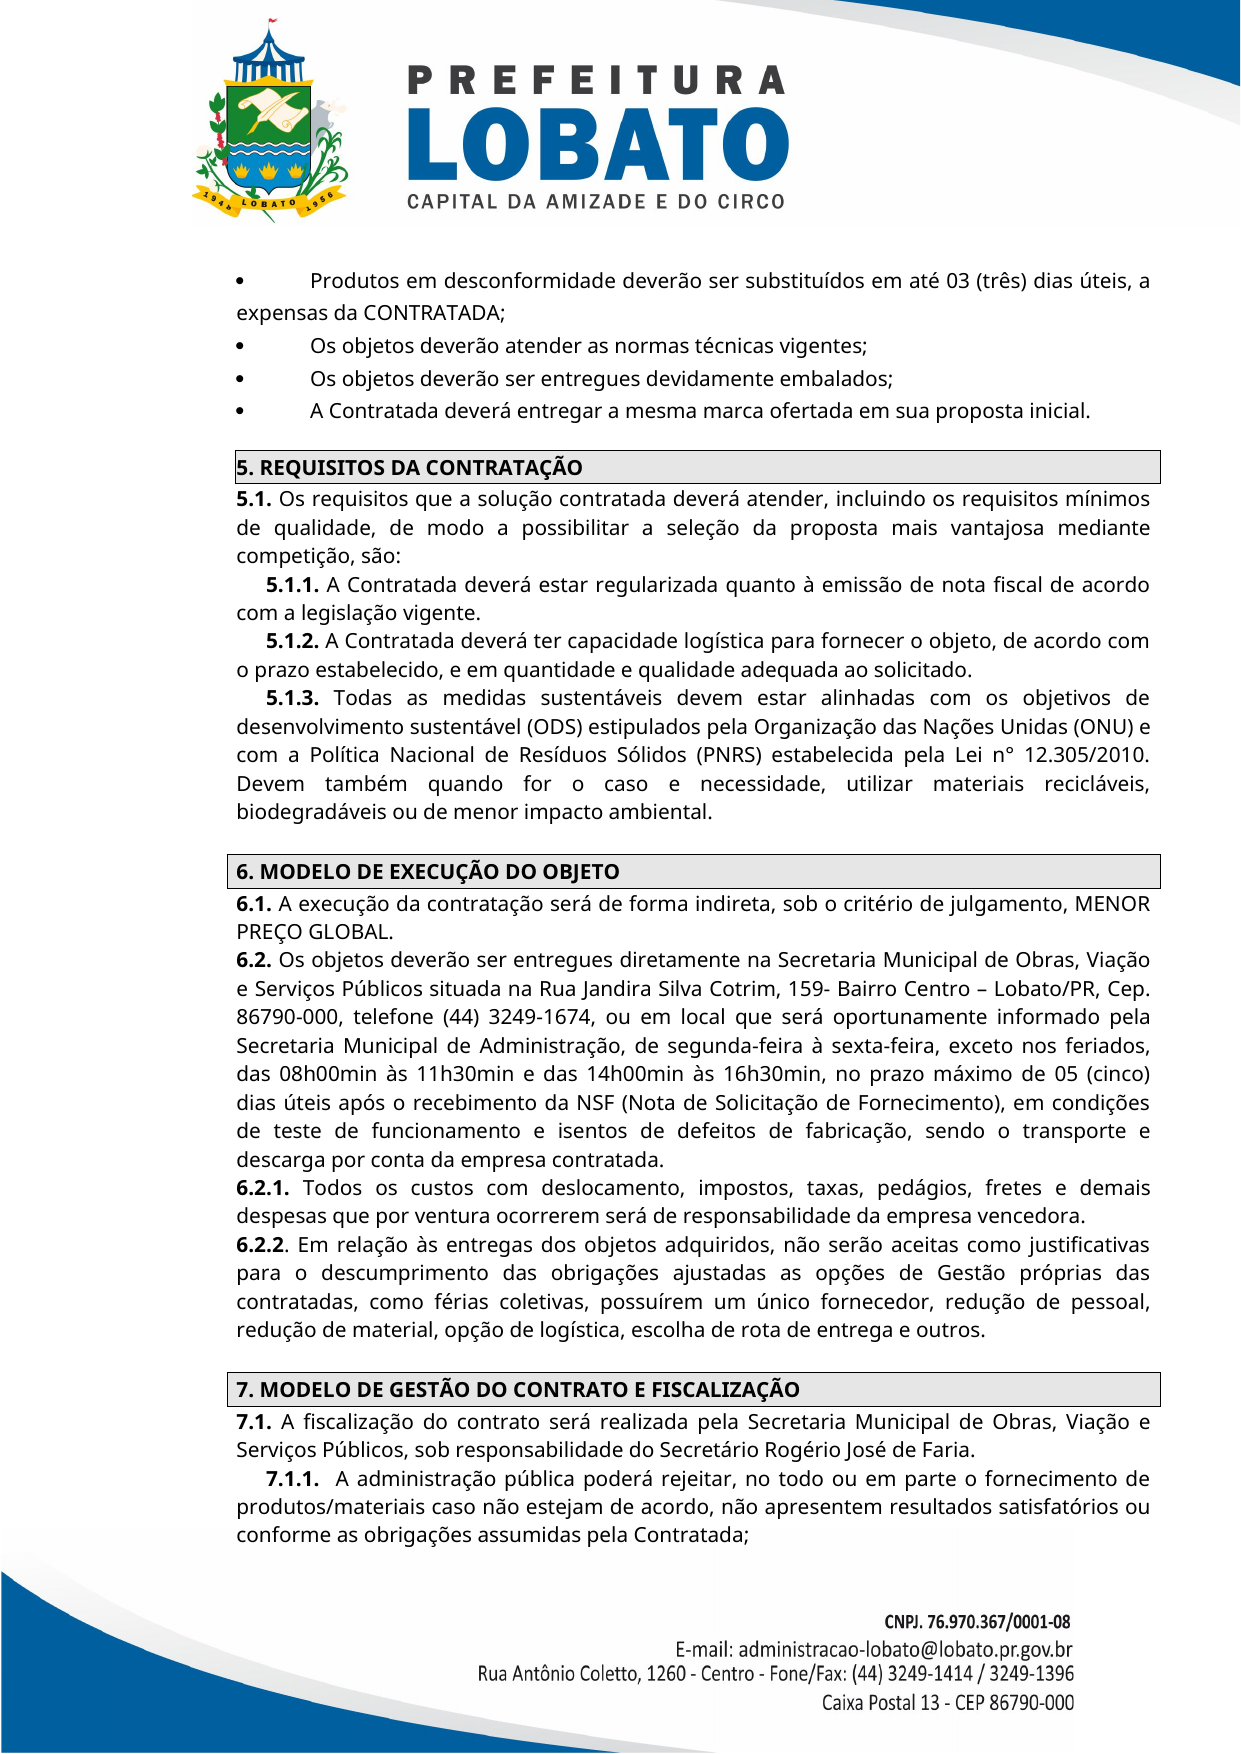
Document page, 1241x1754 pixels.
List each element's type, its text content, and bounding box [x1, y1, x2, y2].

picture [191, 0, 1241, 226]
list Produtos em desconformidade deverão ser substituídos em até 03 (três) dias úteis, a expensas da CONTRATADA; [236, 266, 1152, 327]
text 5.1. Os requisitos que a solução contratada deverá atender, incluindo os requisitos mínimos de qualidade, de modo a possibilitar a seleção da proposta mais vantajosa mediante competição, são: [236, 484, 1152, 570]
text 6. MODELO DE EXECUÇÃO DO OBJETO [228, 855, 1160, 888]
text 5. REQUISITOS DA CONTRATAÇÃO [236, 451, 1160, 483]
text 7.1. A fiscalização do contrato será realizada pela Secretaria Municipal de Obras, Viação e Serviços Públicos, sob responsabilidade do Secretário Rogério José de Faria. [236, 1407, 1152, 1464]
list Os objetos deverão atender as normas técnicas vigentes; [236, 331, 1152, 359]
list Os objetos deverão ser entregues devidamente embalados; [236, 364, 1152, 392]
text 6.1. A execução da contratação será de forma indireta, sob o critério de julgamento, MENOR PREÇO GLOBAL. [236, 889, 1152, 946]
text 5.1.3. Todas as medidas sustentáveis devem estar alinhadas com os objetivos de desenvolvimento sustentável (ODS) estipulados pela Organização das Nações Unidas (ONU) e com a Política Nacional de Resíduos Sólidos (PNRS) estabelecida pela Lei n° 12.305/2010. Devem também quando for o caso e necessidade, utilizar materiais recicláveis, biodegradáveis ou de menor impacto ambiental. [236, 683, 1152, 826]
text 5.1.1. A Contratada deverá estar regularizada quanto à emissão de nota fiscal de acordo com a legislação vigente. [236, 570, 1152, 627]
text 5.1.2. A Contratada deverá ter capacidade logística para fornecer o objeto, de acordo com o prazo estabelecido, e em quantidade e qualidade adequada ao solicitado. [236, 627, 1152, 683]
text 6.2.1. Todos os custos com deslocamento, impostos, taxas, pedágios, fretes e demais despesas que por ventura ocorrerem será de responsabilidade da empresa vencedora. [236, 1173, 1152, 1230]
text 7. MODELO DE GESTÃO DO CONTRATO E FISCALIZAÇÃO [228, 1373, 1160, 1406]
text 7.1.1. A administração pública poderá rejeitar, no todo ou em parte o fornecimento de produtos/materiais caso não estejam de acordo, não apresentem resultados satisfatórios ou conforme as obrigações assumidas pela Contratada; [236, 1464, 1152, 1549]
picture [1, 1528, 1074, 1753]
list A Contratada deverá entregar a mesma marca ofertada em sua proposta inicial. [236, 396, 1152, 425]
text 6.2.2. Em relação às entregas dos objetos adquiridos, não serão aceitas como justificativas para o descumprimento das obrigações ajustadas as opções de Gestão próprias das contratadas, como férias coletivas, possuírem um único fornecedor, redução de pessoal, redução de material, opção de logística, escolha de rota de entrega e outros. [236, 1230, 1152, 1344]
text 6.2. Os objetos deverão ser entregues diretamente na Secretaria Municipal de Obras, Viação e Serviços Públicos situada na Rua Jandira Silva Cotrim, 159- Bairro Centro – Lobato/PR, Cep. 86790-000, telefone (44) 3249-1674, ou em local que será oportunamente informado pela Secretaria Municipal de Administração, de segunda-feira à sexta-feira, exceto nos feriados, das 08h00min às 11h30min e das 14h00min às 16h30min, no prazo máximo de 05 (cinco) dias úteis após o recebimento da NSF (Nota de Solicitação de Fornecimento), em condições de teste de funcionamento e isentos de defeitos de fabricação, sendo o transporte e descarga por conta da empresa contratada. [236, 946, 1152, 1173]
